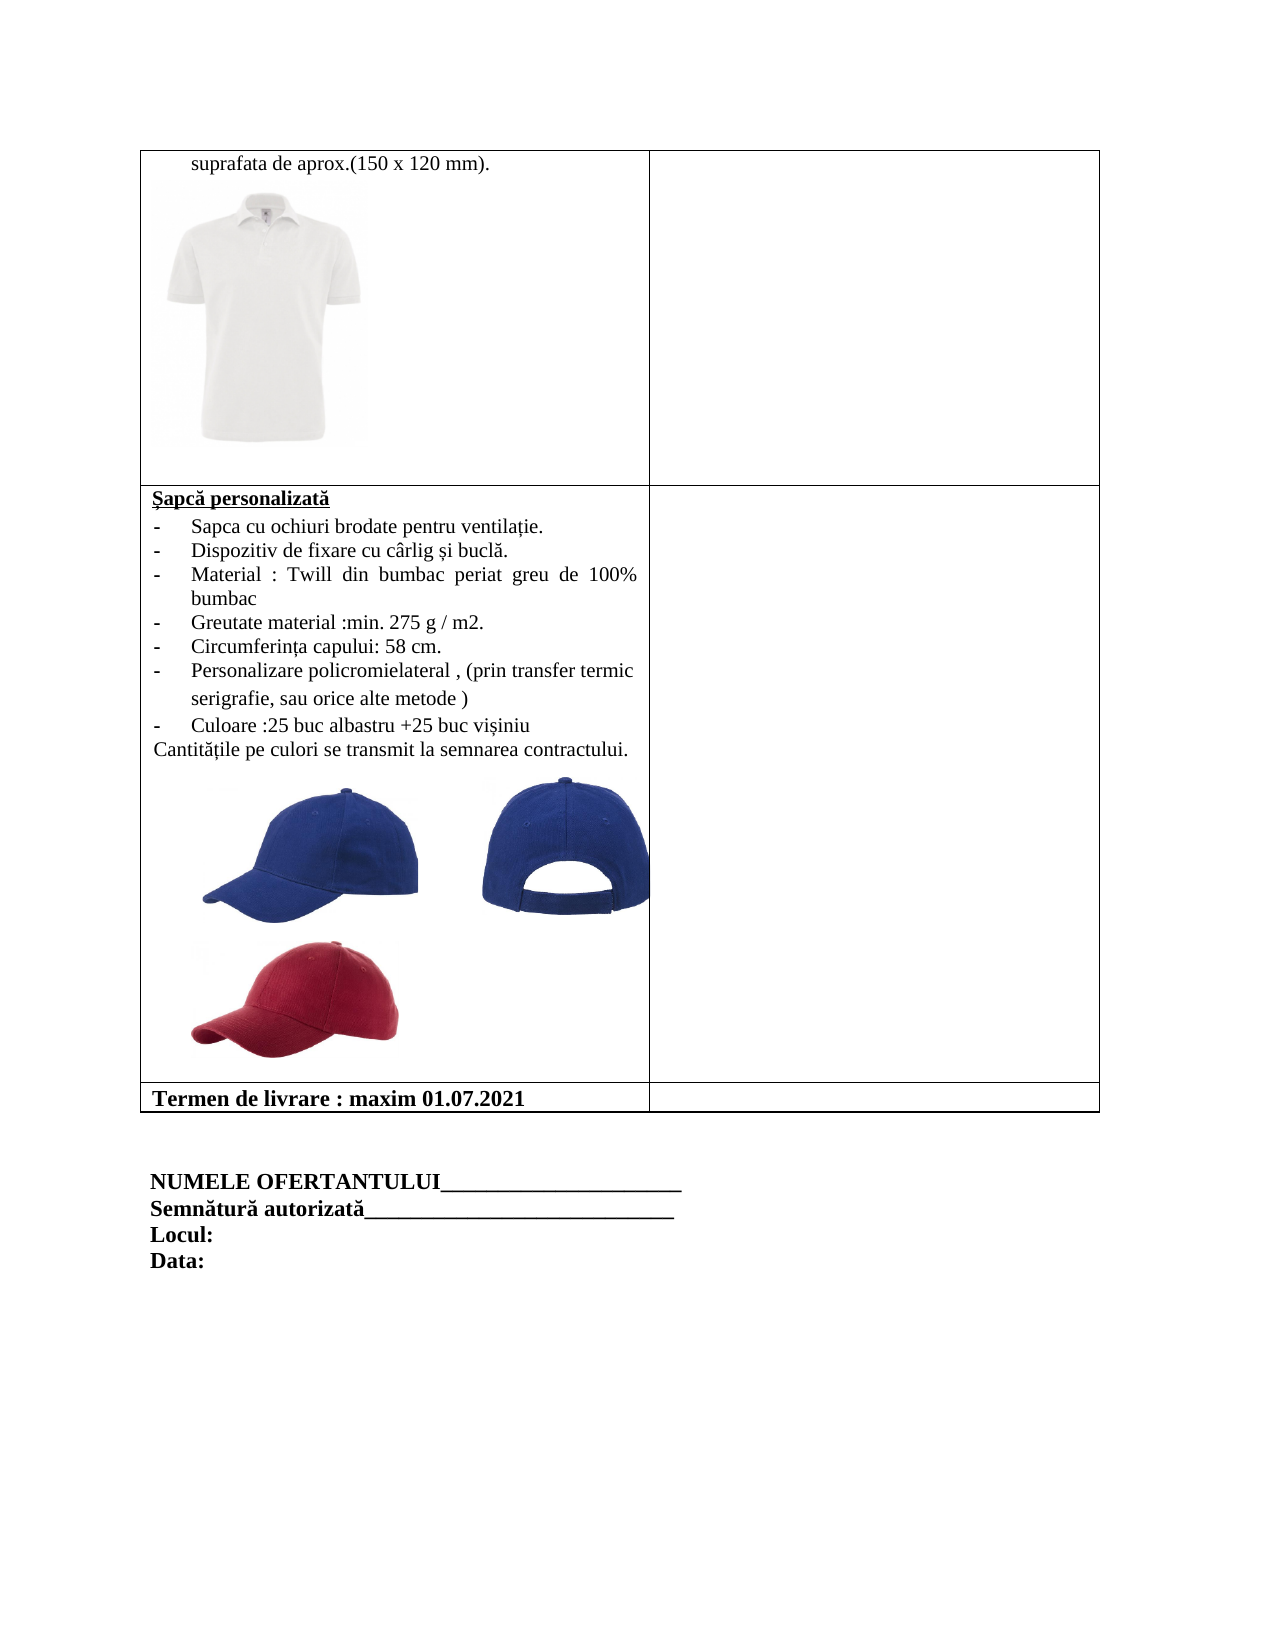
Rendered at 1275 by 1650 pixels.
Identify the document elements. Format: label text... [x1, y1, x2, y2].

text Locul: [150, 1221, 1125, 1247]
text Semnătură autorizată___________________________ [150, 1195, 1125, 1221]
table_cell [650, 1083, 1099, 1111]
table_cell Șapcă personalizată Sapca cu ochiuri brodate pentru ventilație. Dispozitiv de fixare cu cârlig și buclă. Material : Twill din bumbac periat greu de 100% bumbac Greutate material :min. 275 g / m2. Circumferința capului: 58 cm. Personalizare policromielateral , (prin transfer termic serigrafie, sau orice alte metode ) Culoare :25 buc albastru +25 buc vișiniu Cantitățile pe culori se transmit la semnarea contractului. [141, 486, 649, 1082]
table_cell Termen de livrare : maxim 01.07.2021 [141, 1083, 649, 1111]
table_cell [650, 486, 1099, 1082]
text Data: [150, 1247, 1125, 1274]
table_cell [650, 151, 1099, 485]
text NUMELE OFERTANTULUI_____________________ [150, 1168, 1125, 1195]
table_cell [141, 151, 649, 485]
